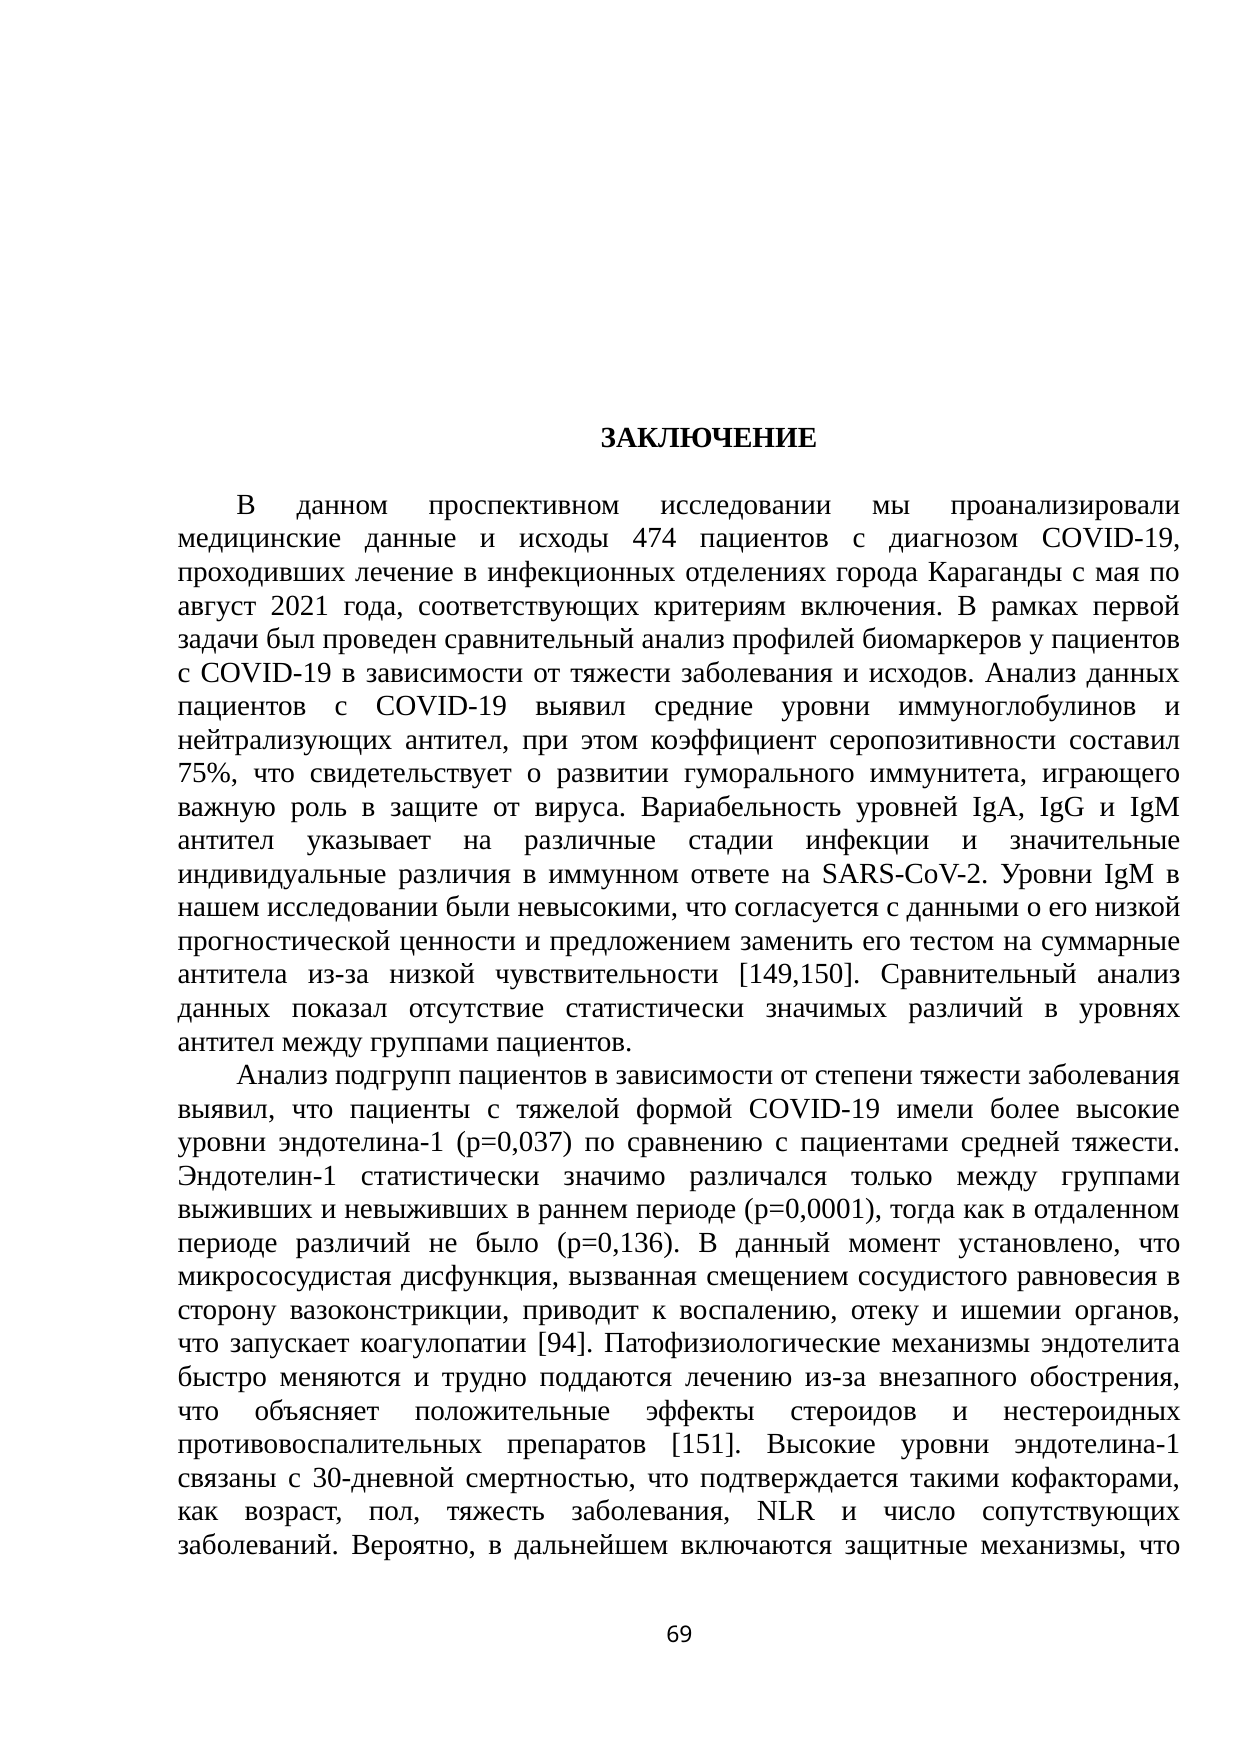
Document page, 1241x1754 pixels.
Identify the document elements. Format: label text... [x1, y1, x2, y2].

text ЗАКЛЮЧЕНИЕ [177, 420, 1181, 453]
text В данном проспективном исследовании мы проанализировали медицинские данные и исходы 474 пациентов с диагнозом COVID-19, проходивших лечение в инфекционных отделениях города Караганды с мая по август 2021 года, соответствующих критериям включения. В рамках первой задачи был проведен сравнительный анализ профилей биомаркеров у пациентов с COVID-19 в зависимости от тяжести заболевания и исходов. Анализ данных пациентов с COVID-19 выявил средние уровни иммуноглобулинов и нейтрализующих антител, при этом коэффициент серопозитивности составил 75%, что свидетельствует о развитии гуморального иммунитета, играющего важную роль в защите от вируса. Вариабельность уровней IgA, IgG и IgM антител указывает на различные стадии инфекции и значительные индивидуальные различия в иммунном ответе на SARS-CoV-2. Уровни IgM в нашем исследовании были невысокими, что согласуется с данными о его низкой прогностической ценности и предложением заменить его тестом на суммарные антитела из-за низкой чувствительности [149,150]. Сравнительный анализ данных показал отсутствие статистически значимых различий в уровнях антител между группами пациентов. [177, 487, 1181, 1057]
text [177, 1057, 1181, 1560]
